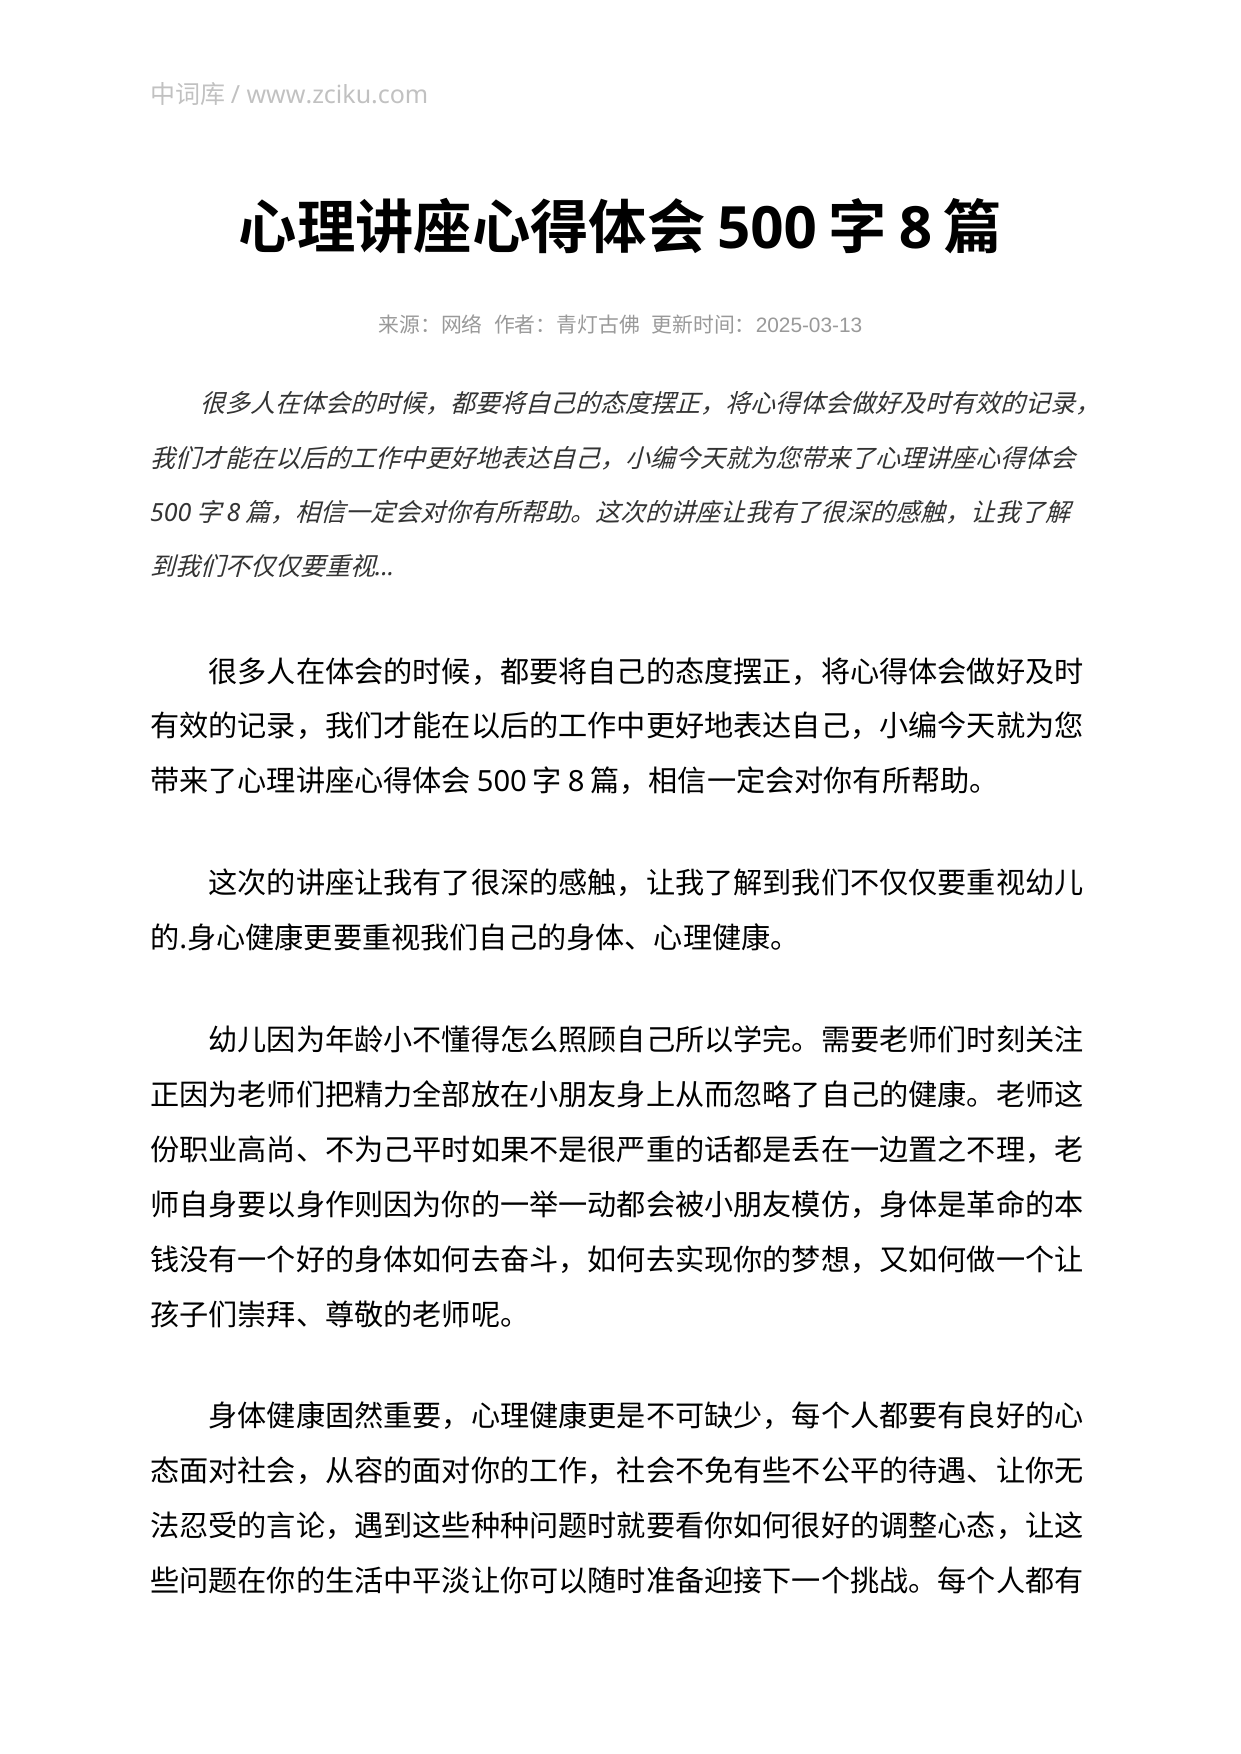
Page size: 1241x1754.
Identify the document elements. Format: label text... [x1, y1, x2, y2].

text 这次的讲座让我有了很深的感触，让我了解到我们不仅仅要重视幼儿的.身心健康更要重视我们自己的身体、心理健康。 [150, 860, 1090, 957]
text 很多人在体会的时候，都要将自己的态度摆正，将心得体会做好及时有效的记录，我们才能在以后的工作中更好地表达自己，小编今天就为您带来了心理讲座心得体会500字8篇，相信一定会对你有所帮助。这次的讲座让我有了很深的感触，让我了解到我们不仅仅要重视... [150, 384, 1090, 583]
text 幼儿因为年龄小不懂得怎么照顾自己所以学完。需要老师们时刻关注正因为老师们把精力全部放在小朋友身上从而忽略了自己的健康。老师这份职业高尚、不为己平时如果不是很严重的话都是丢在一边置之不理，老师自身要以身作则因为你的一举一动都会被小朋友模仿，身体是革命的本钱没有一个好的身体如何去奋斗，如何去实现你的梦想，又如何做一个让孩子们崇拜、尊敬的老师呢。 [150, 1017, 1090, 1333]
text 来源：网络 作者：青灯古佛 更新时间：2025-03-13 [150, 313, 1090, 337]
subtitle 心理讲座心得体会500字8篇 [150, 181, 1090, 266]
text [150, 1393, 1090, 1600]
text 很多人在体会的时候，都要将自己的态度摆正，将心得体会做好及时有效的记录，我们才能在以后的工作中更好地表达自己，小编今天就为您带来了心理讲座心得体会500字8篇，相信一定会对你有所帮助。 [150, 648, 1090, 800]
